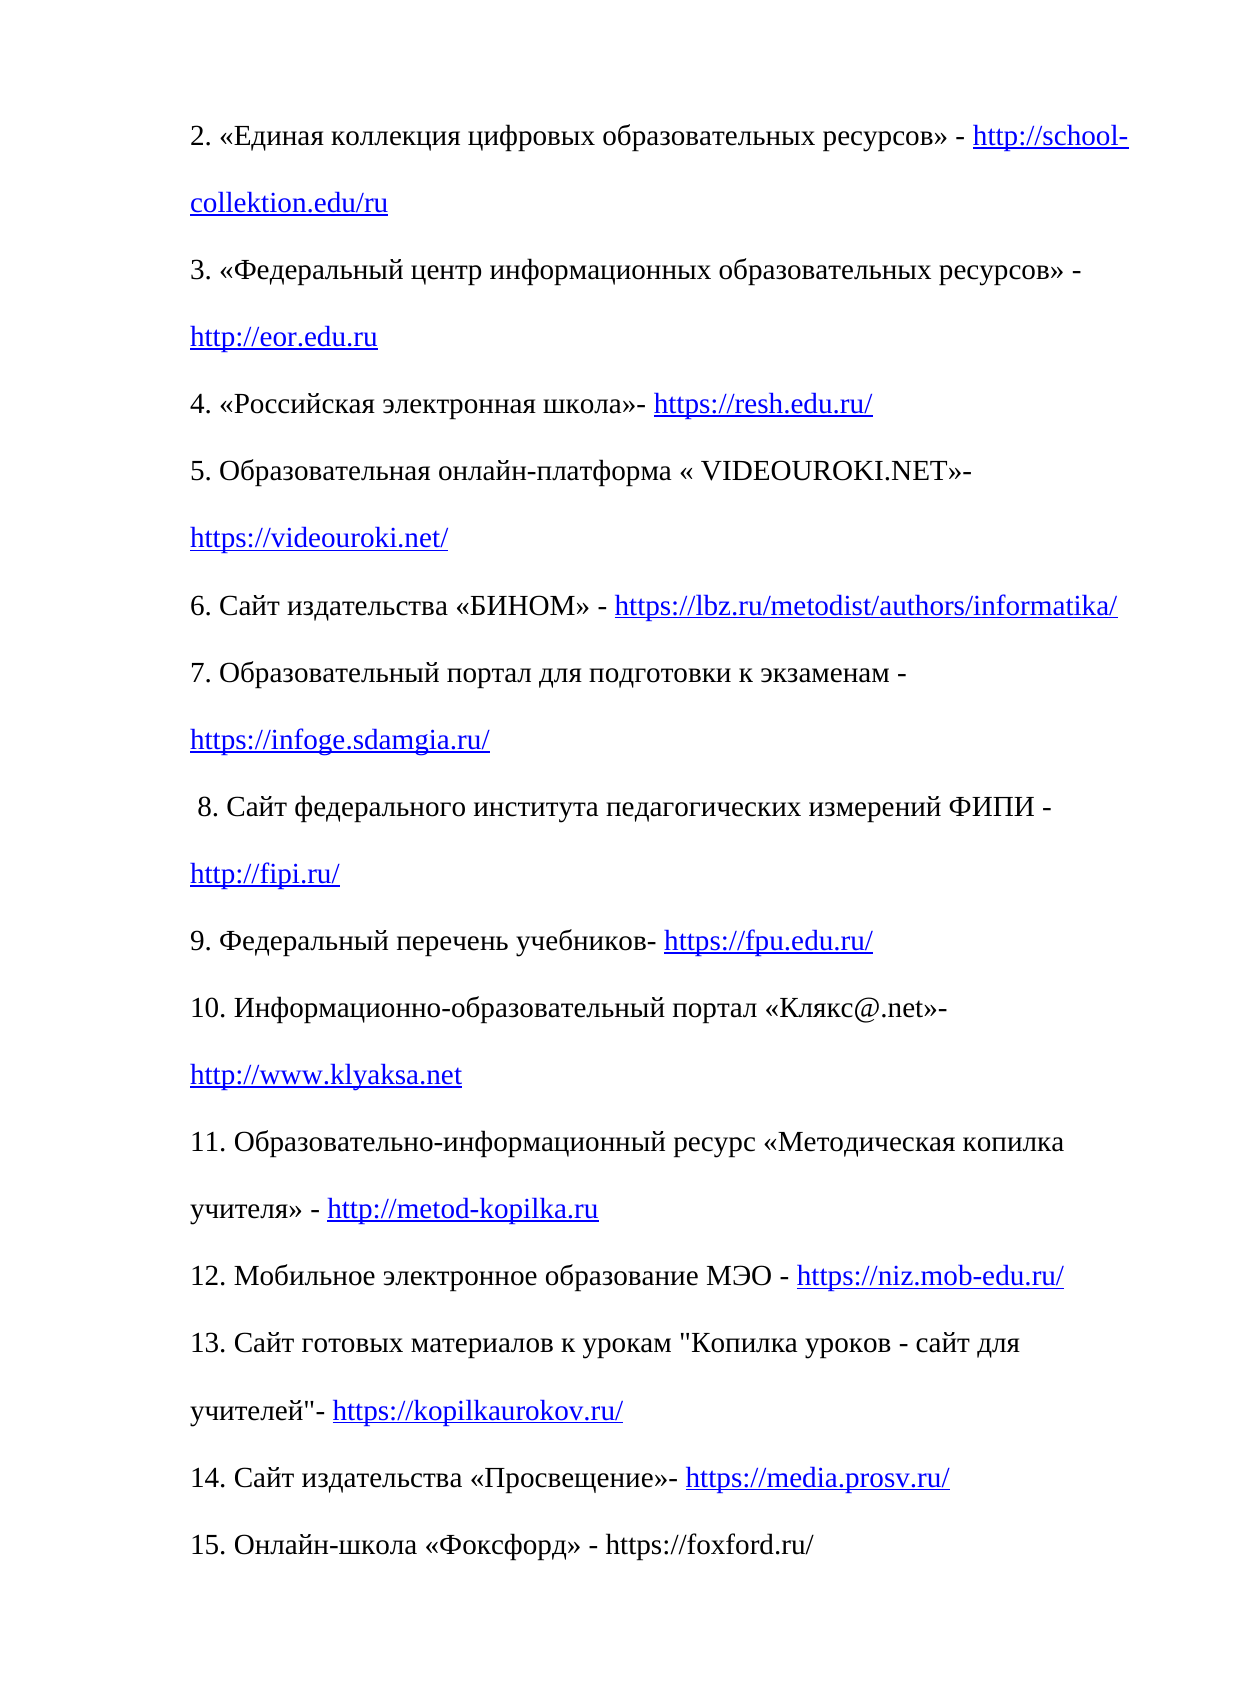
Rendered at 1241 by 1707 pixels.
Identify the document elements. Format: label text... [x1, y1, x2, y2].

text 14. Сайт издательства «Просвещение»- https://media.prosv.ru/ [190, 1460, 1152, 1493]
text 12. Мобильное электронное образование МЭО - https://niz.mob-edu.ru/ [190, 1258, 1152, 1292]
text 13. Сайт готовых материалов к урокам "Копилка уроков - сайт для учителей"- https://kopilkaurokov.ru/ [190, 1326, 1152, 1426]
text 15. Онлайн-школа «Фоксфорд» - https://foxford.ru/ [190, 1527, 1152, 1560]
text 3. «Федеральный центр информационных образовательных ресурсов» - http://eor.edu.ru [190, 252, 1152, 353]
text 8. Сайт федерального института педагогических измерений ФИПИ - http://fipi.ru/ [190, 789, 1152, 889]
text 10. Информационно-образовательный портал «Клякс@.net»- http://www.klyaksa.net [190, 990, 1152, 1091]
text 5. Образовательная онлайн-платформа « VIDEOUROKI.NET»- https://videouroki.net/ [190, 453, 1152, 554]
text 2. «Единая коллекция цифровых образовательных ресурсов» - http://school-collektion.edu/ru [190, 118, 1152, 219]
text 7. Образовательный портал для подготовки к экзаменам - https://infoge.sdamgia.ru/ [190, 655, 1152, 755]
text 6. Сайт издательства «БИНОМ» - https://lbz.ru/metodist/authors/informatika/ [190, 588, 1152, 621]
text 9. Федеральный перечень учебников- https://fpu.edu.ru/ [190, 923, 1152, 957]
text 4. «Российская электронная школа»- https://resh.edu.ru/ [190, 386, 1152, 420]
text 11. Образовательно-информационный ресурс «Методическая копилка учителя» - http://metod-kopilka.ru [190, 1124, 1152, 1225]
